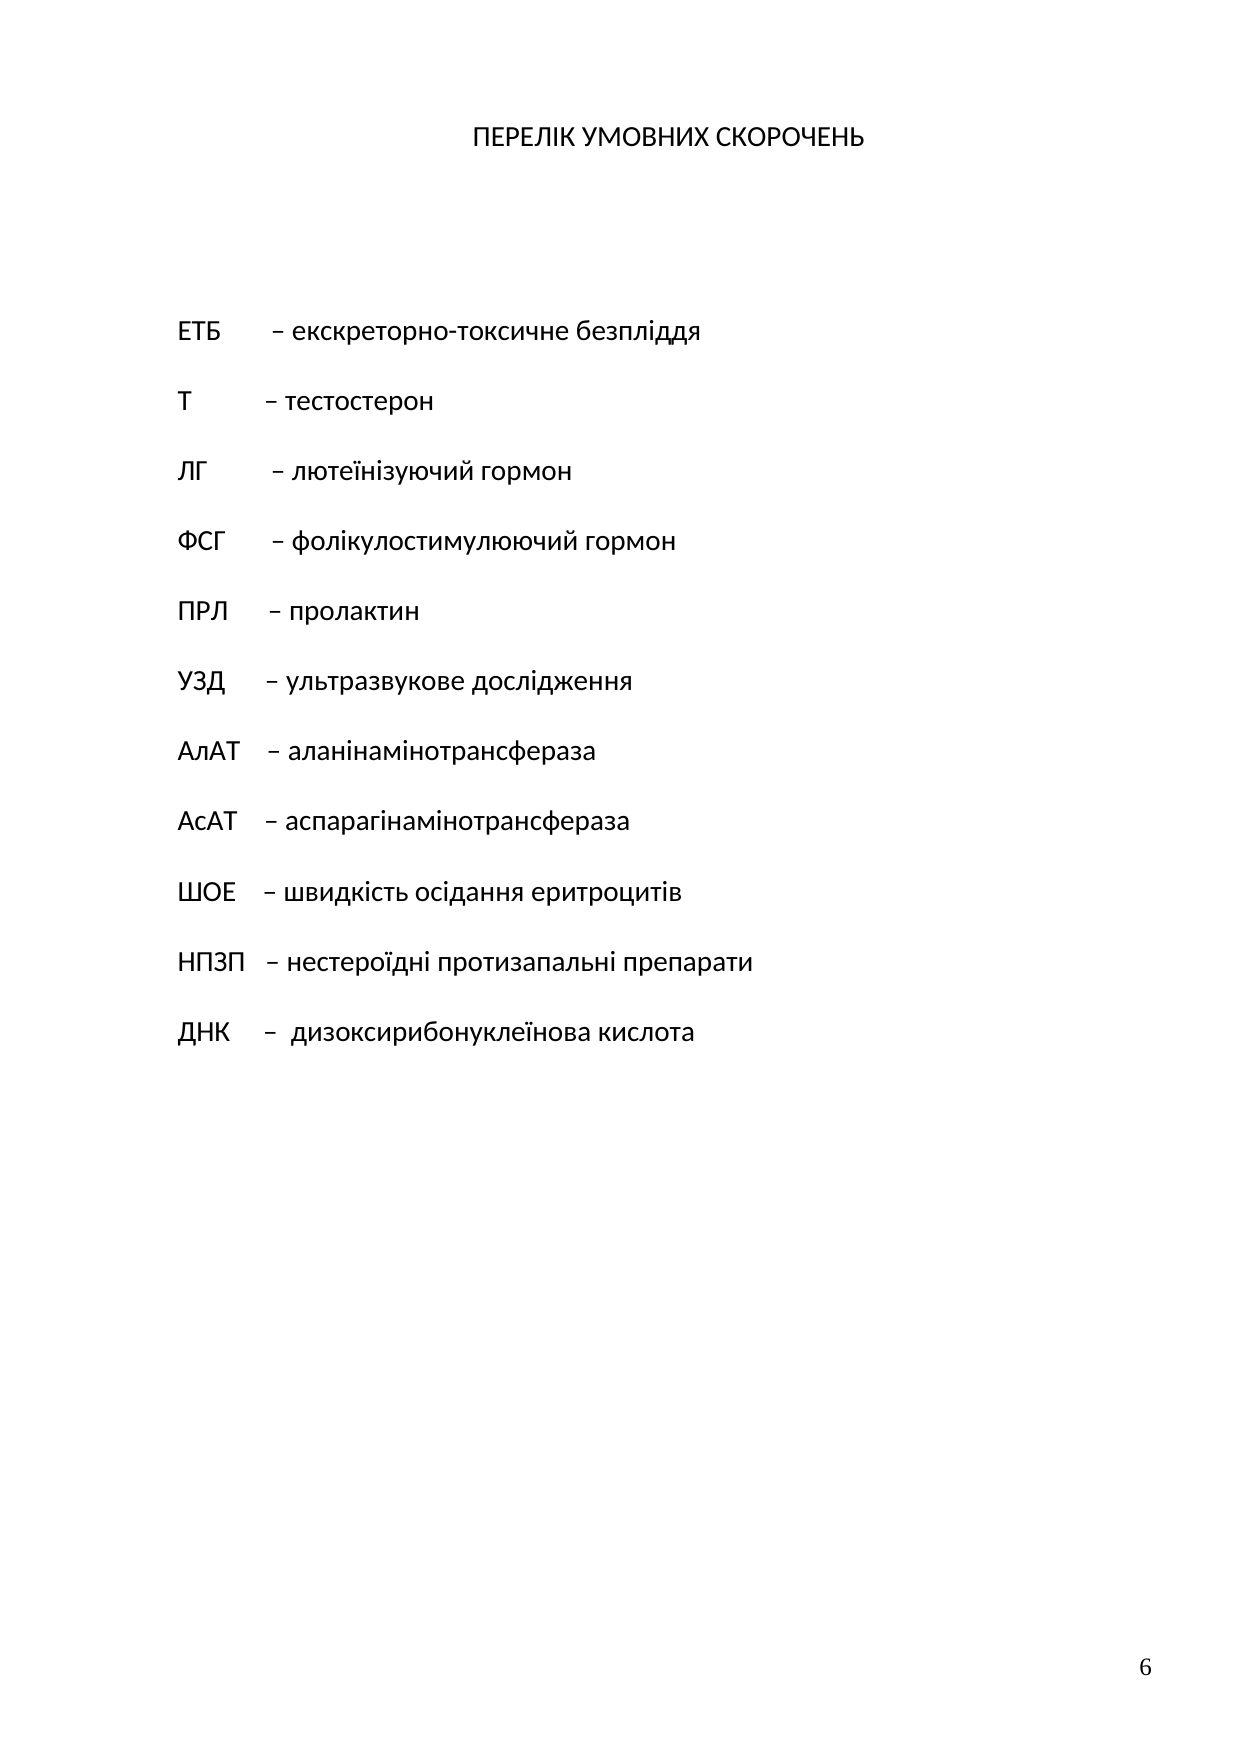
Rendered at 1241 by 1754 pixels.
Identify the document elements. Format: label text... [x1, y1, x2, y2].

text ПЕРЕЛІК УМОВНИХ СКОРОЧЕНЬ [177, 118, 1160, 154]
text ЕТБ – екскреторно-токсичне безпліддя [177, 312, 1160, 347]
text ФСГ – фолікулостимулюючий гормон [177, 522, 1160, 558]
text ПРЛ – пролактин [177, 592, 1160, 628]
text АлАТ – аланінамінотрансфераза [177, 732, 1160, 768]
text Т – тестостерон [177, 382, 1160, 417]
text УЗД – ультразвукове дослідження [177, 662, 1160, 698]
text АсАТ – аспарагінамінотрансфераза [177, 802, 1160, 838]
text ШОЕ – швидкість осідання еритроцитів [177, 873, 1160, 908]
text НПЗП – нестероїдні протизапальні препарати [177, 943, 1160, 978]
text ЛГ – лютеїнізуючий гормон [177, 452, 1160, 488]
text ДНК – дизоксирибонуклеїнова кислота [177, 1013, 1160, 1048]
